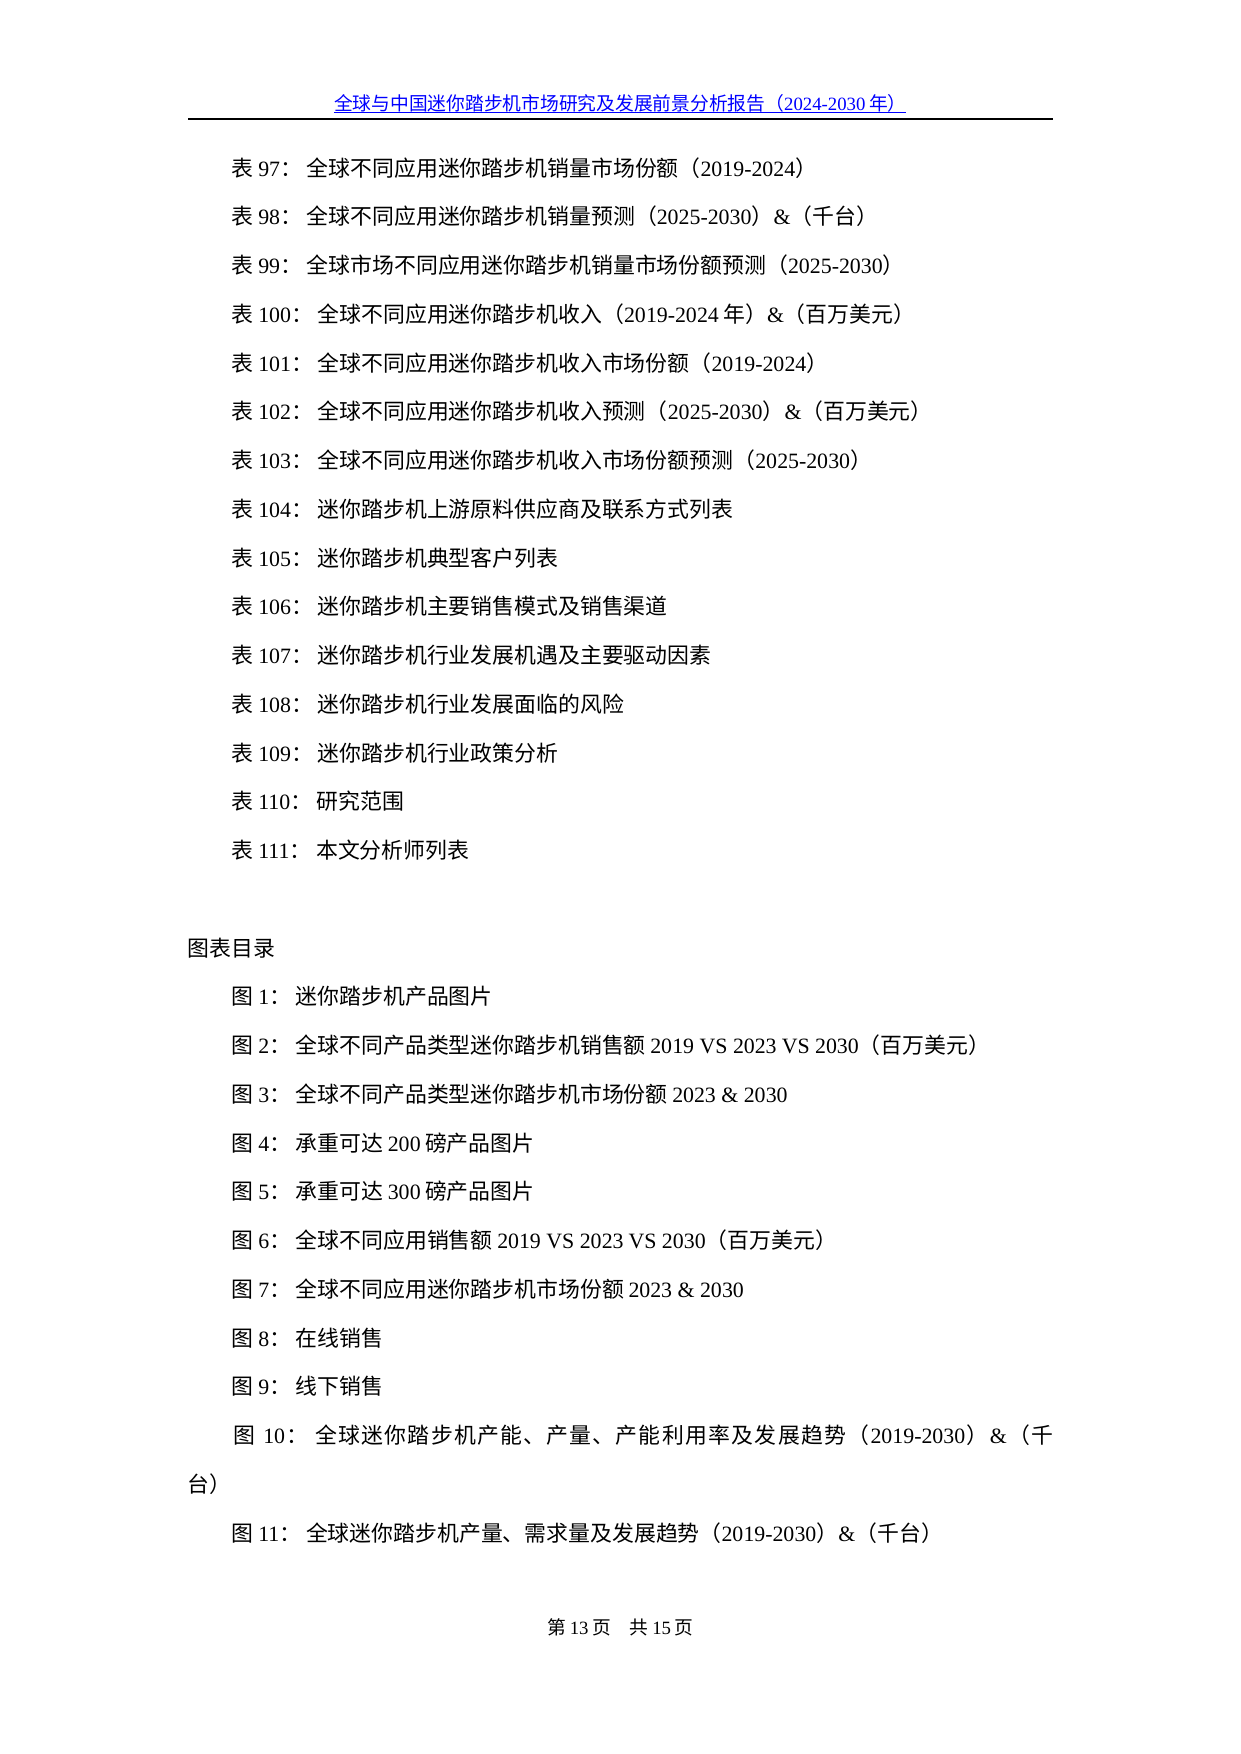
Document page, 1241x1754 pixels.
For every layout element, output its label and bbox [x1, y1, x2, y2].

text [187, 150, 1053, 1548]
